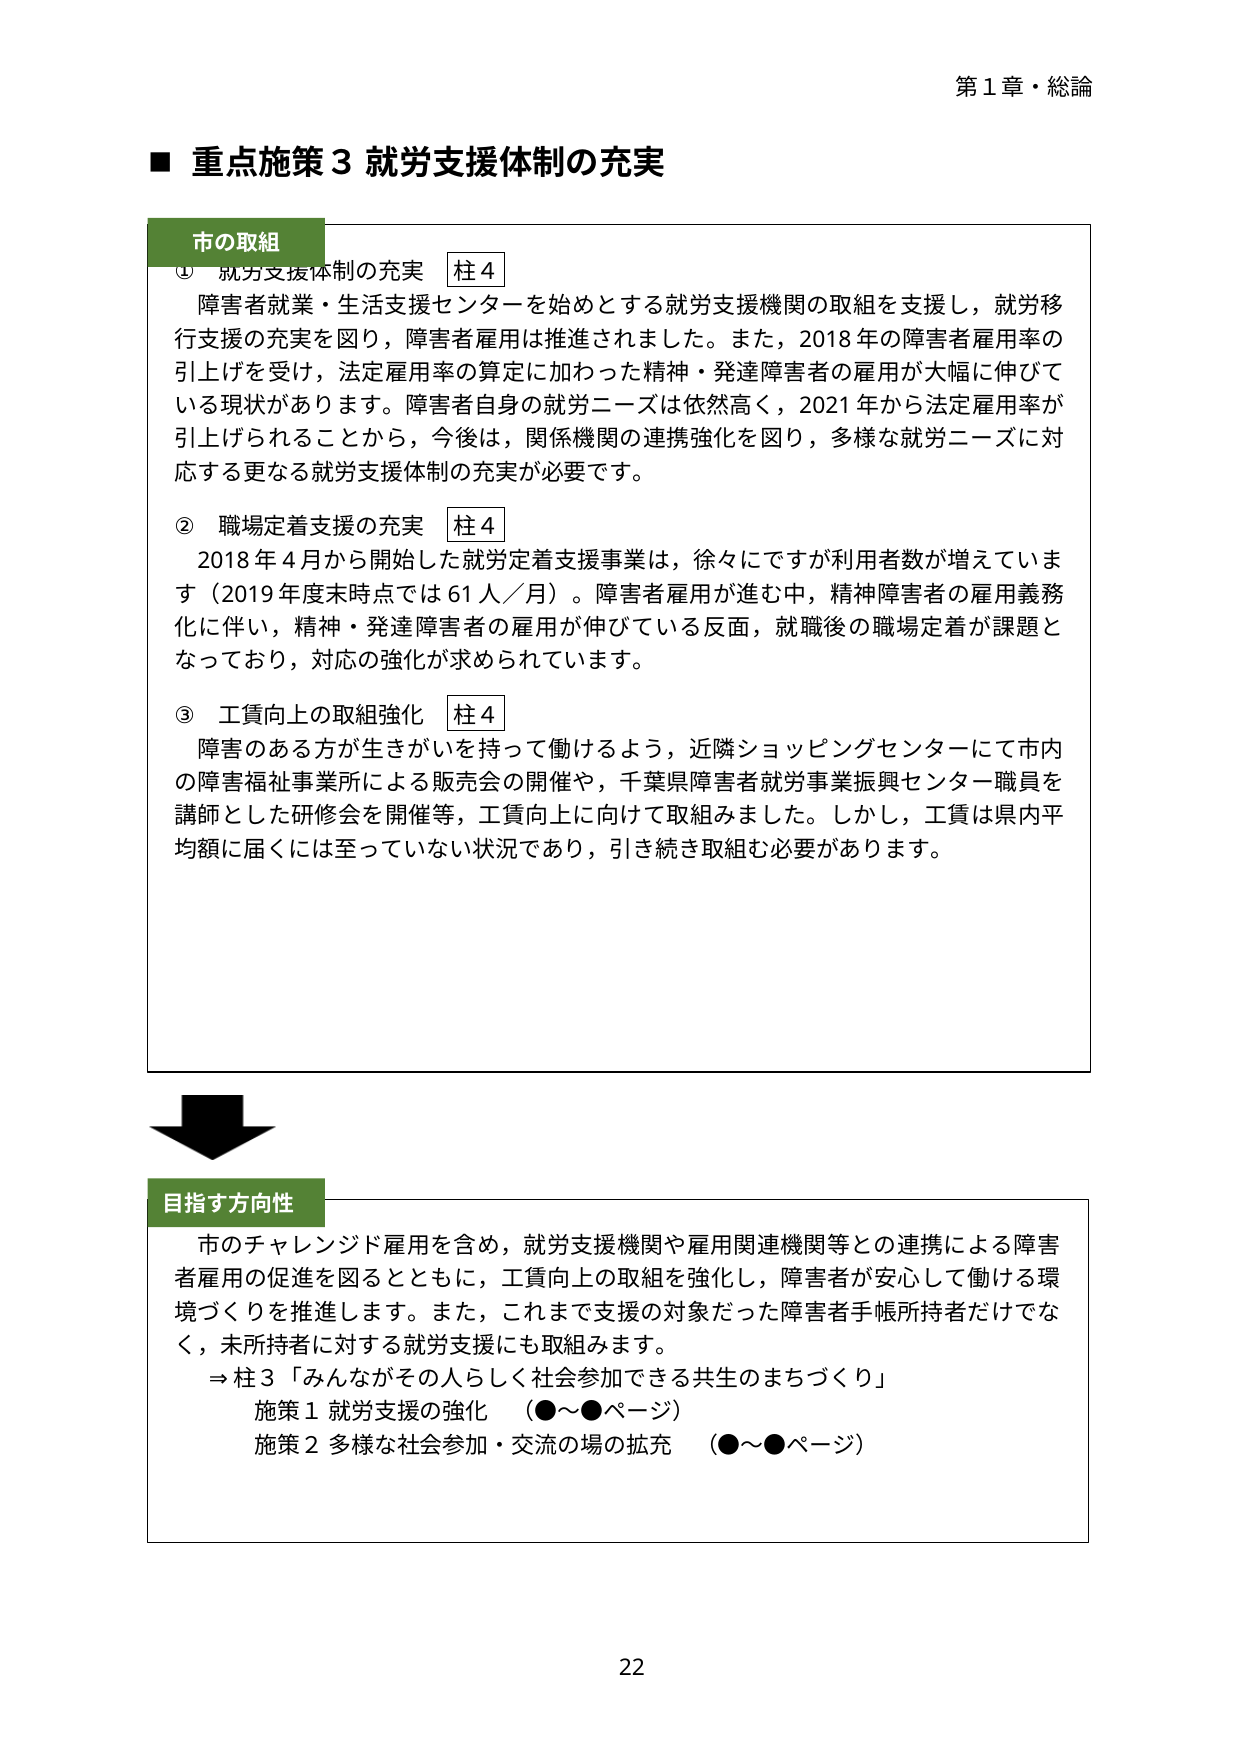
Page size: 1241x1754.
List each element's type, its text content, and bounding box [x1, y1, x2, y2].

text 重点施策３ 就労支援体制の充実 [148, 136, 1092, 184]
